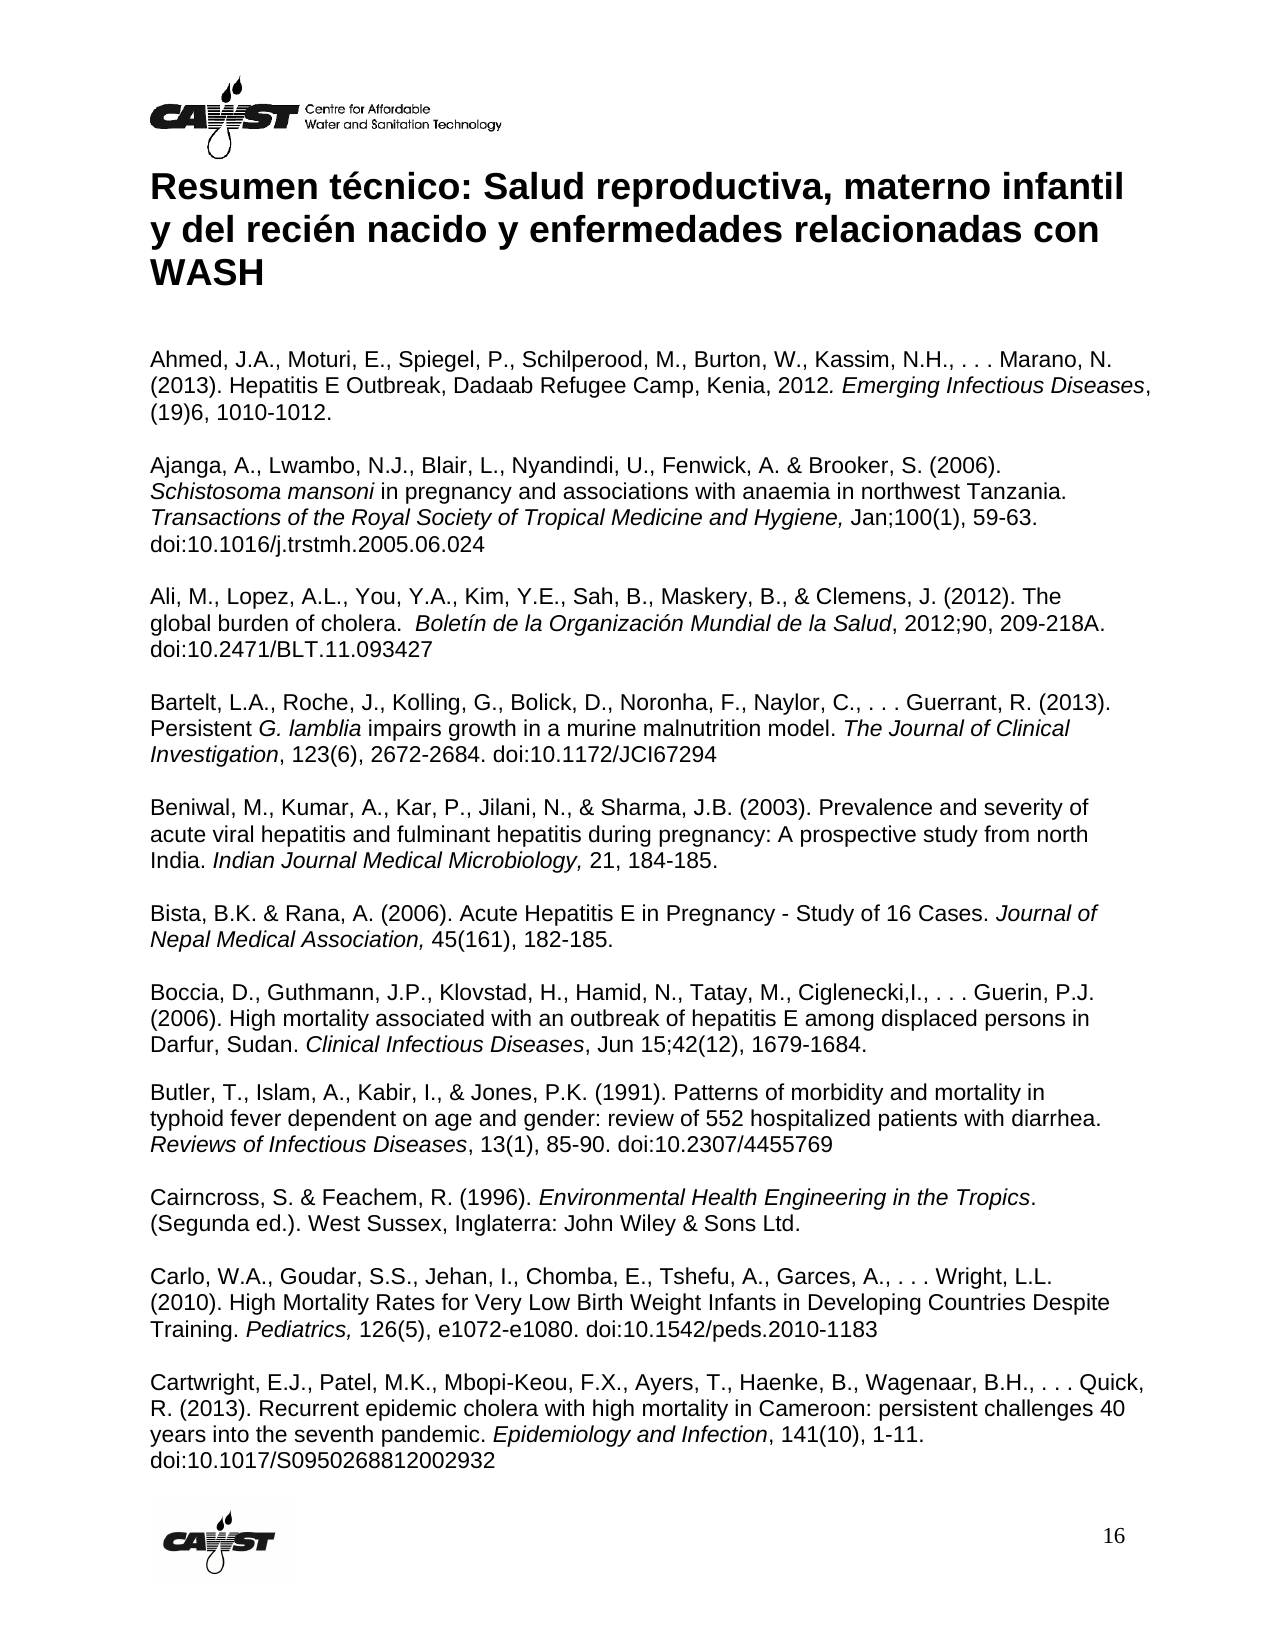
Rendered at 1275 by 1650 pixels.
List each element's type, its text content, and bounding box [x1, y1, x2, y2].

text Ajanga, A., Lwambo, N.J., Blair, L., Nyandindi, U., Fenwick, A. & Brooker, S. (2006). Schistosoma mansoni in pregnancy and associations with anaemia in northwest Tanzania. Transactions of the Royal Society of Tropical Medicine and Hygiene, Jan;100(1), 59-63. doi:10.1016/j.trstmh.2005.06.024 [150, 452, 1125, 557]
text Cartwright, E.J., Patel, M.K., Mbopi-Keou, F.X., Ayers, T., Haenke, B., Wagenaar, B.H., . . . Quick, R. (2013). Recurrent epidemic cholera with high mortality in Cameroon: persistent challenges 40 years into the seventh pandemic. Epidemiology and Infection, 141(10), 1-11. doi:10.1017/S0950268812002932 [150, 1368, 1162, 1474]
text Butler, T., Islam, A., Kabir, I., & Jones, P.K. (1991). Patterns of morbidity and mortality in typhoid fever dependent on age and gender: review of 552 hospitalized patients with diarrhea. Reviews of Infectious Diseases, 13(1), 85-90. doi:10.2307/4455769 [150, 1078, 1125, 1158]
picture [150, 1498, 293, 1584]
picture [150, 75, 502, 164]
text Boccia, D., Guthmann, J.P., Klovstad, H., Hamid, N., Tatay, M., Ciglenecki,I., . . . Guerin, P.J. (2006). High mortality associated with an outbreak of hepatitis E among displaced persons in Darfur, Sudan. Clinical Infectious Diseases, Jun 15;42(12), 1679-1684. [150, 979, 1125, 1058]
text Bartelt, L.A., Roche, J., Kolling, G., Bolick, D., Noronha, F., Naylor, C., . . . Guerrant, R. (2013). Persistent G. lamblia impairs growth in a murine malnutrition model. The Journal of Clinical Investigation, 123(6), 2672-2684. doi:10.1172/JCI67294 [150, 689, 1125, 768]
text Ahmed, J.A., Moturi, E., Spiegel, P., Schilperood, M., Burton, W., Kassim, N.H., . . . Marano, N. (2013). Hepatitis E Outbreak, Dadaab Refugee Camp, Kenia, 2012. Emerging Infectious Diseases, (19)6, 1010-1012. [150, 346, 1162, 425]
text Bista, B.K. & Rana, A. (2006). Acute Hepatitis E in Pregnancy - Study of 16 Cases. Journal of Nepal Medical Association, 45(161), 182-185. [150, 899, 1125, 952]
text Ali, M., Lopez, A.L., You, Y.A., Kim, Y.E., Sah, B., Maskery, B., & Clemens, J. (2012). The global burden of cholera. Boletín de la Organización Mundial de la Salud, 2012;90, 209-218A. doi:10.2471/BLT.11.093427 [150, 583, 1125, 662]
text Cairncross, S. & Feachem, R. (1996). Environmental Health Engineering in the Tropics. (Segunda ed.). West Sussex, Inglaterra: John Wiley & Sons Ltd. [150, 1184, 1125, 1237]
text Carlo, W.A., Goudar, S.S., Jehan, I., Chomba, E., Tshefu, A., Garces, A., . . . Wright, L.L. (2010). High Mortality Rates for Very Low Birth Weight Infants in Developing Countries Despite Training. Pediatrics, 126(5), e1072-e1080. doi:10.1542/peds.2010-1183 [150, 1263, 1125, 1342]
text Beniwal, M., Kumar, A., Kar, P., Jilani, N., & Sharma, J.B. (2003). Prevalence and severity of acute viral hepatitis and fulminant hepatitis during pregnancy: A prospective study from north India. Indian Journal Medical Microbiology, 21, 184-185. [150, 794, 1125, 873]
